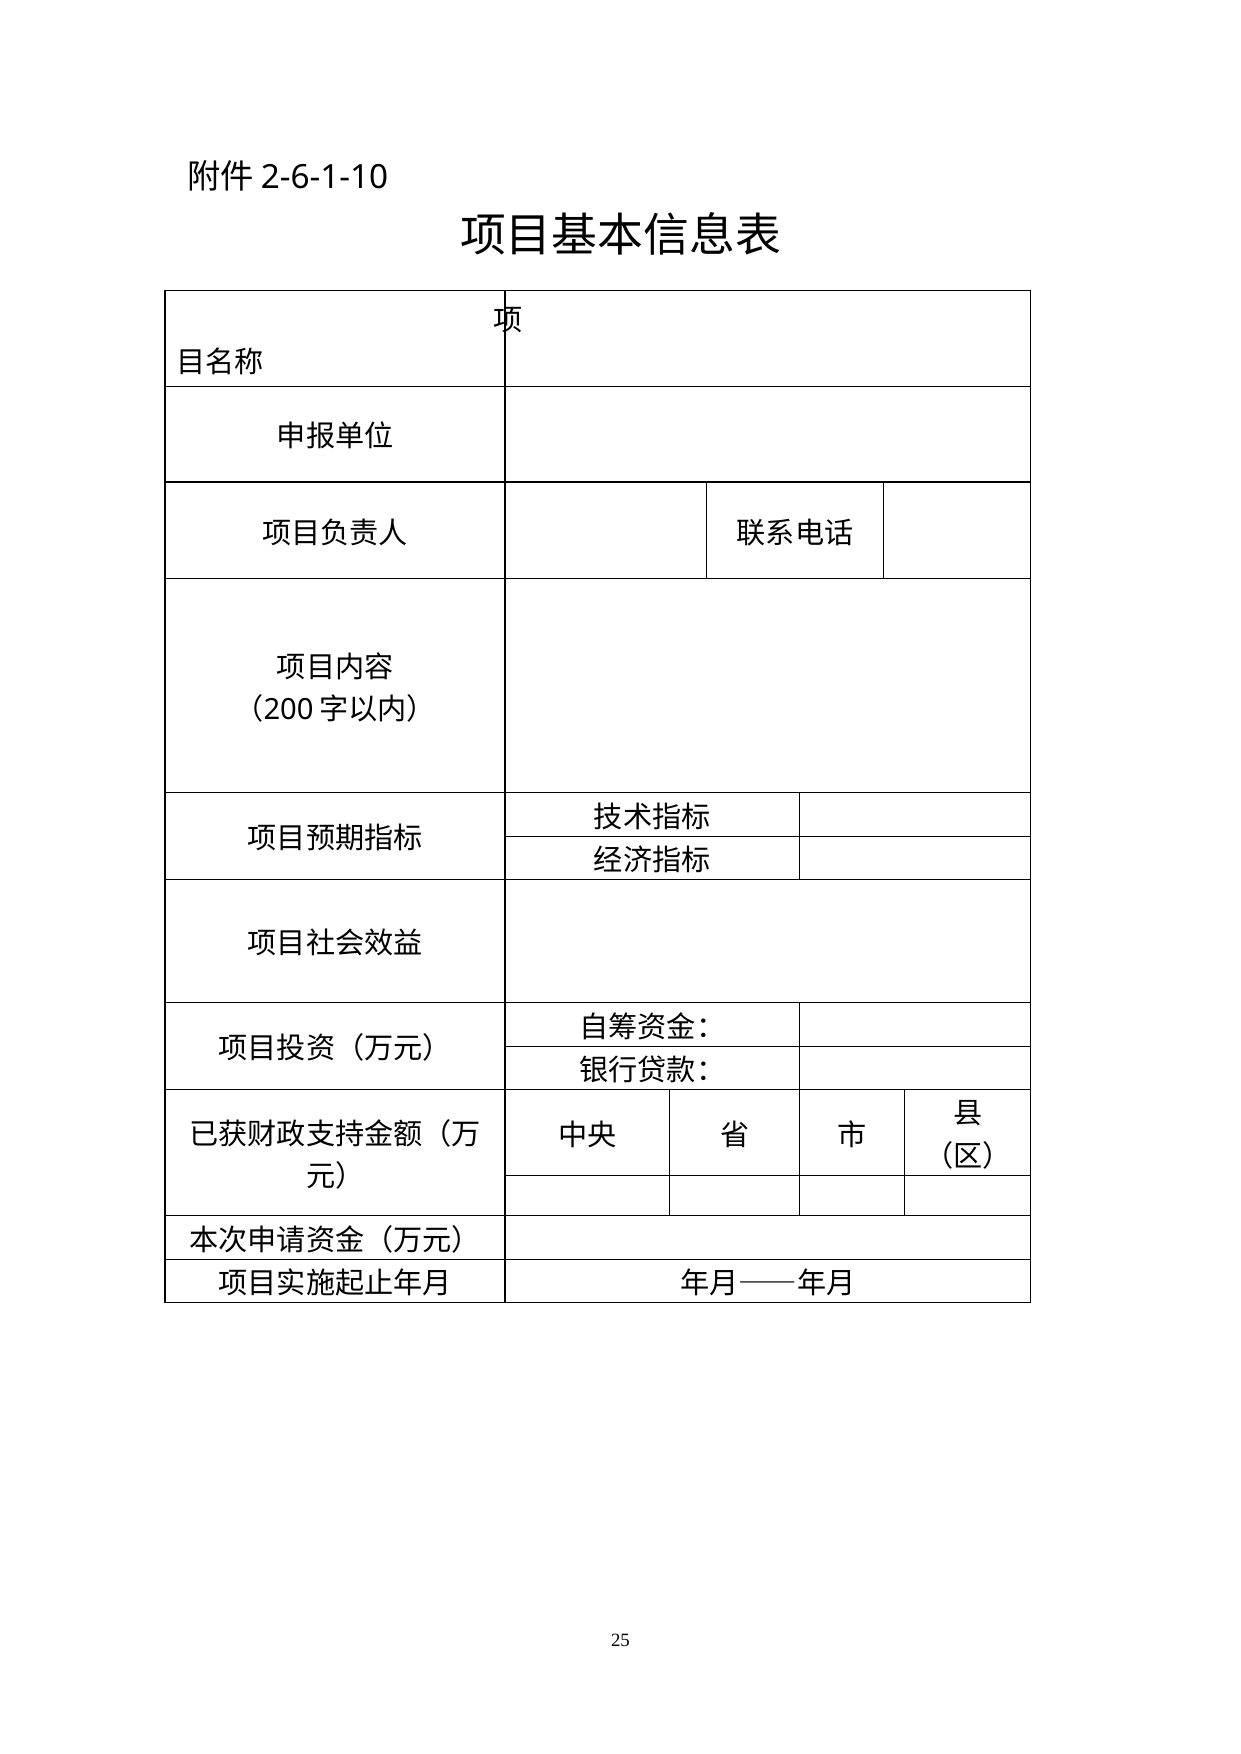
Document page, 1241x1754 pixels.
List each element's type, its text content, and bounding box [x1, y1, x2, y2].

table_cell 项目内容 （200字以内） [166, 579, 504, 792]
table_cell 项目预期指标 [166, 793, 504, 879]
table_cell [506, 1176, 669, 1215]
table_cell [506, 1216, 1030, 1258]
table_cell 省 [670, 1090, 799, 1174]
table_cell [884, 483, 1030, 578]
table_cell 项目社会效益 [166, 880, 504, 1002]
table_cell 已获财政支持金额（万元） [166, 1090, 504, 1215]
table_cell 银行贷款： [506, 1047, 799, 1089]
table_cell [905, 1176, 1030, 1215]
table_cell 项目负责人 [166, 483, 504, 578]
table_cell 联系电话 [707, 483, 883, 578]
table_header [506, 291, 1030, 386]
table_cell [800, 1003, 1030, 1046]
table_cell 市 [800, 1090, 904, 1174]
table_cell 申报单位 [166, 387, 504, 481]
table_cell [506, 387, 1030, 481]
text 项目基本信息表 [187, 198, 1053, 265]
table_cell [800, 1047, 1030, 1089]
text 附件2-6-1-10 [187, 150, 1053, 198]
table_cell 技术指标 [506, 793, 799, 836]
table_cell 本次申请资金（万元） [166, 1216, 504, 1258]
table_cell 经济指标 [506, 837, 799, 879]
table_cell 中央 [506, 1090, 669, 1174]
table_cell 年月——年月 [506, 1260, 1030, 1302]
table_cell [800, 1176, 904, 1215]
table_cell 自筹资金： [506, 1003, 799, 1046]
table_cell 项目实施起止年月 [166, 1260, 504, 1302]
table_cell [800, 837, 1030, 879]
table_cell [506, 579, 1030, 792]
table_header 项目名称 [166, 291, 504, 386]
table_cell 县（区） [905, 1090, 1030, 1174]
table_cell [506, 880, 1030, 1002]
table_cell [800, 793, 1030, 836]
table_cell 项目投资（万元） [166, 1003, 504, 1089]
table_cell [506, 483, 706, 578]
table_cell [670, 1176, 799, 1215]
